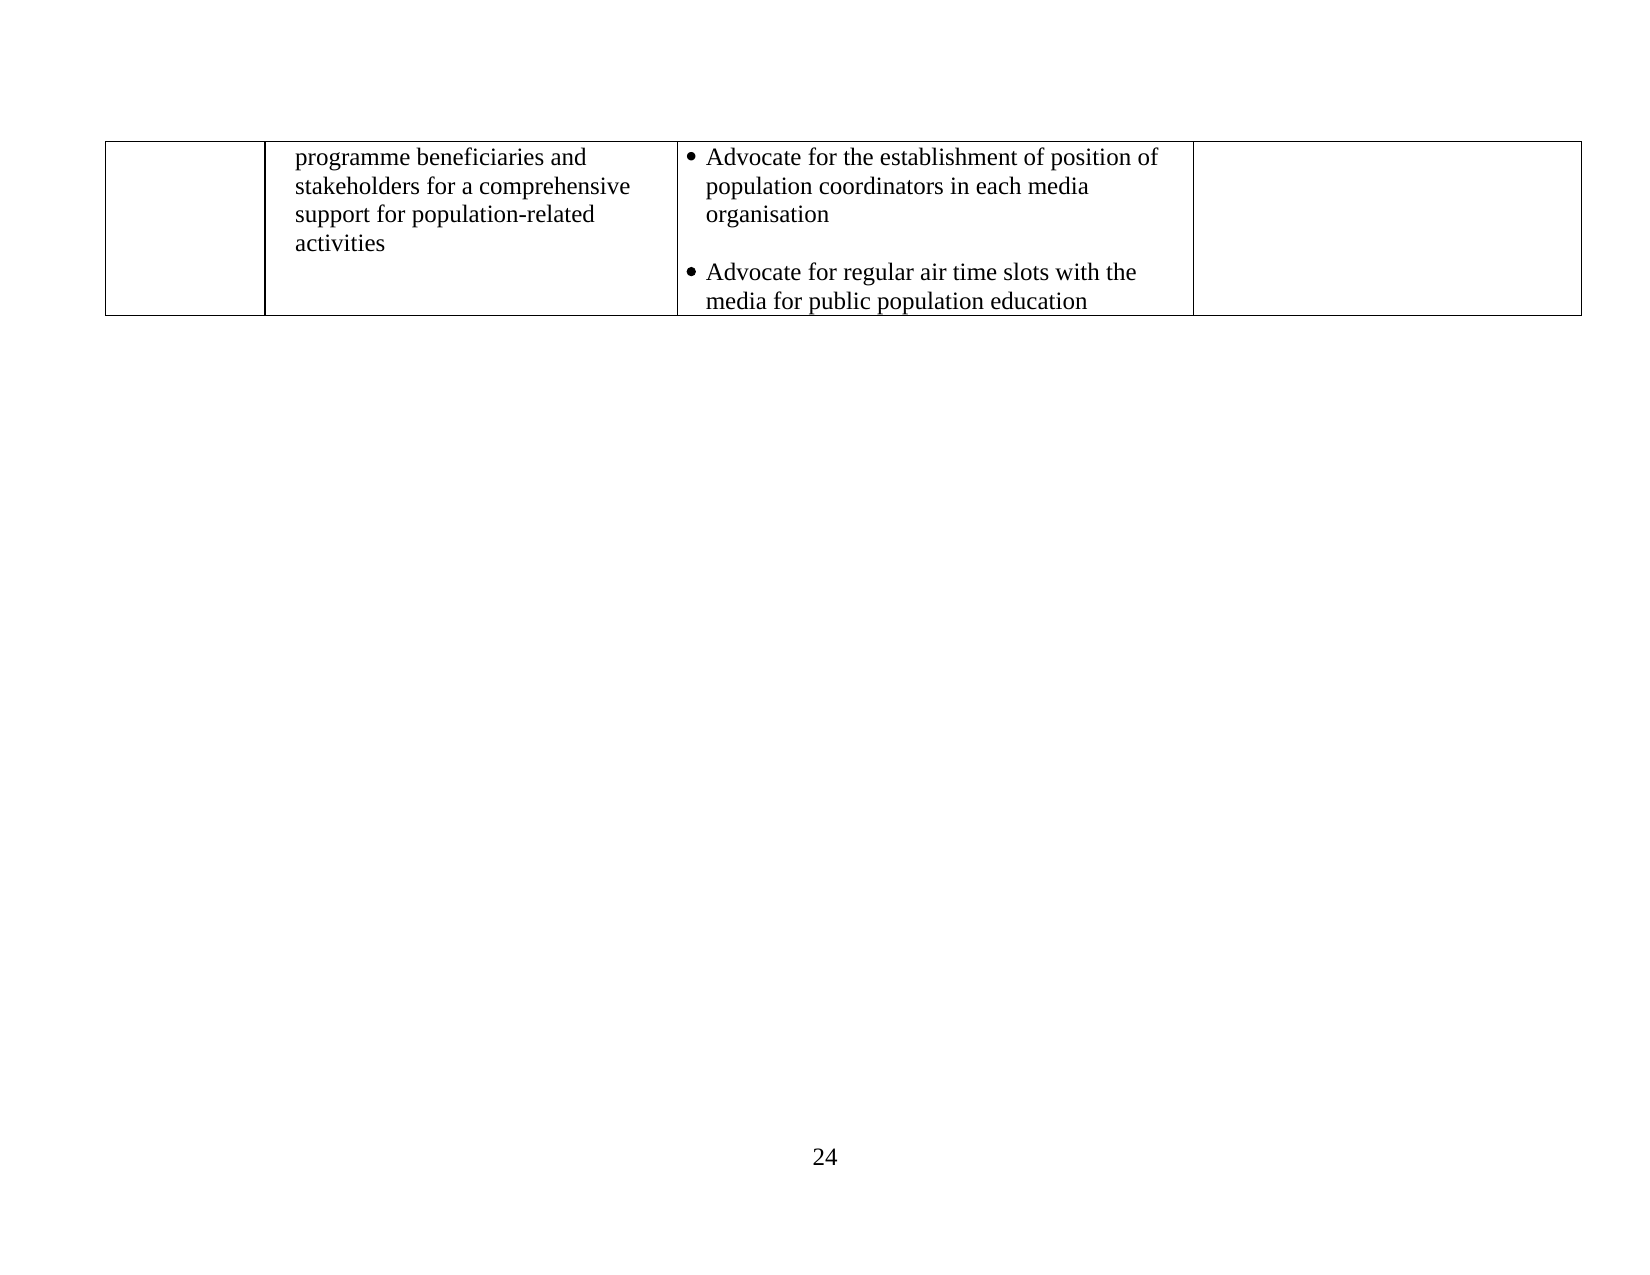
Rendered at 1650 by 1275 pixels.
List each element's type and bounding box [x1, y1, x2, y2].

table_cell [106, 142, 264, 314]
table_cell [266, 142, 677, 314]
table_cell [678, 142, 1193, 314]
table_cell [1194, 142, 1581, 314]
